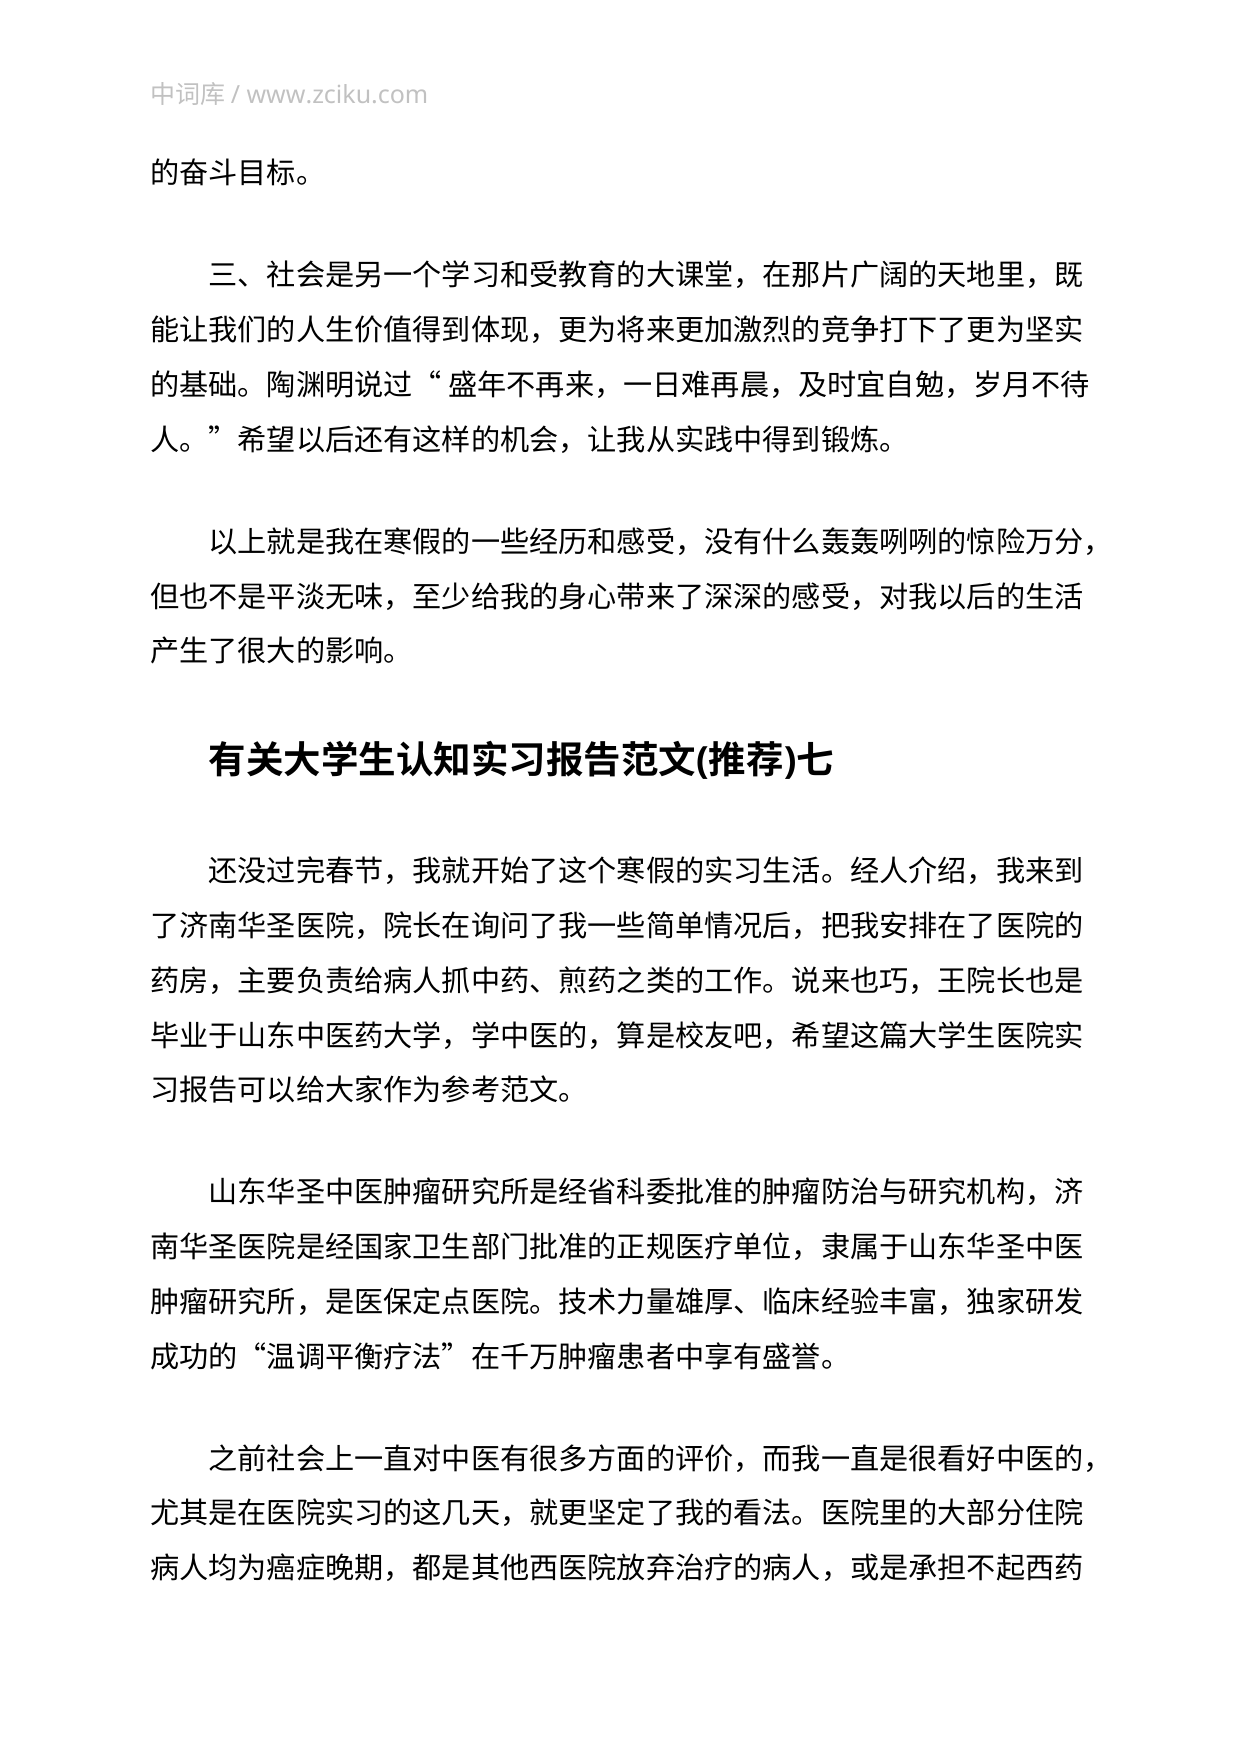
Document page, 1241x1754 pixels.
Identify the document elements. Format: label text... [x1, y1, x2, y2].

text 有关大学生认知实习报告范文(推荐)七 [150, 730, 1090, 784]
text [150, 1435, 1090, 1587]
text 三、社会是另一个学习和受教育的大课堂，在那片广阔的天地里，既能让我们的人生价值得到体现，更为将来更加激烈的竞争打下了更为坚实的基础。陶渊明说过“ 盛年不再来，一日难再晨，及时宜自勉，岁月不待人。”希望以后还有这样的机会，让我从实践中得到锻炼。 [150, 252, 1090, 459]
text 山东华圣中医肿瘤研究所是经省科委批准的肿瘤防治与研究机构，济南华圣医院是经国家卫生部门批准的正规医疗单位，隶属于山东华圣中医肿瘤研究所，是医保定点医院。技术力量雄厚、临床经验丰富，独家研发成功的“温调平衡疗法”在千万肿瘤患者中享有盛誉。 [150, 1169, 1090, 1376]
text 还没过完春节，我就开始了这个寒假的实习生活。经人介绍，我来到了济南华圣医院，院长在询问了我一些简单情况后，把我安排在了医院的药房，主要负责给病人抓中药、煎药之类的工作。说来也巧，王院长也是毕业于山东中医药大学，学中医的，算是校友吧，希望这篇大学生医院实习报告可以给大家作为参考范文。 [150, 847, 1090, 1109]
text 以上就是我在寒假的一些经历和感受，没有什么轰轰咧咧的惊险万分，但也不是平淡无味，至少给我的身心带来了深深的感受，对我以后的生活产生了很大的影响。 [150, 518, 1090, 670]
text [150, 150, 1090, 192]
